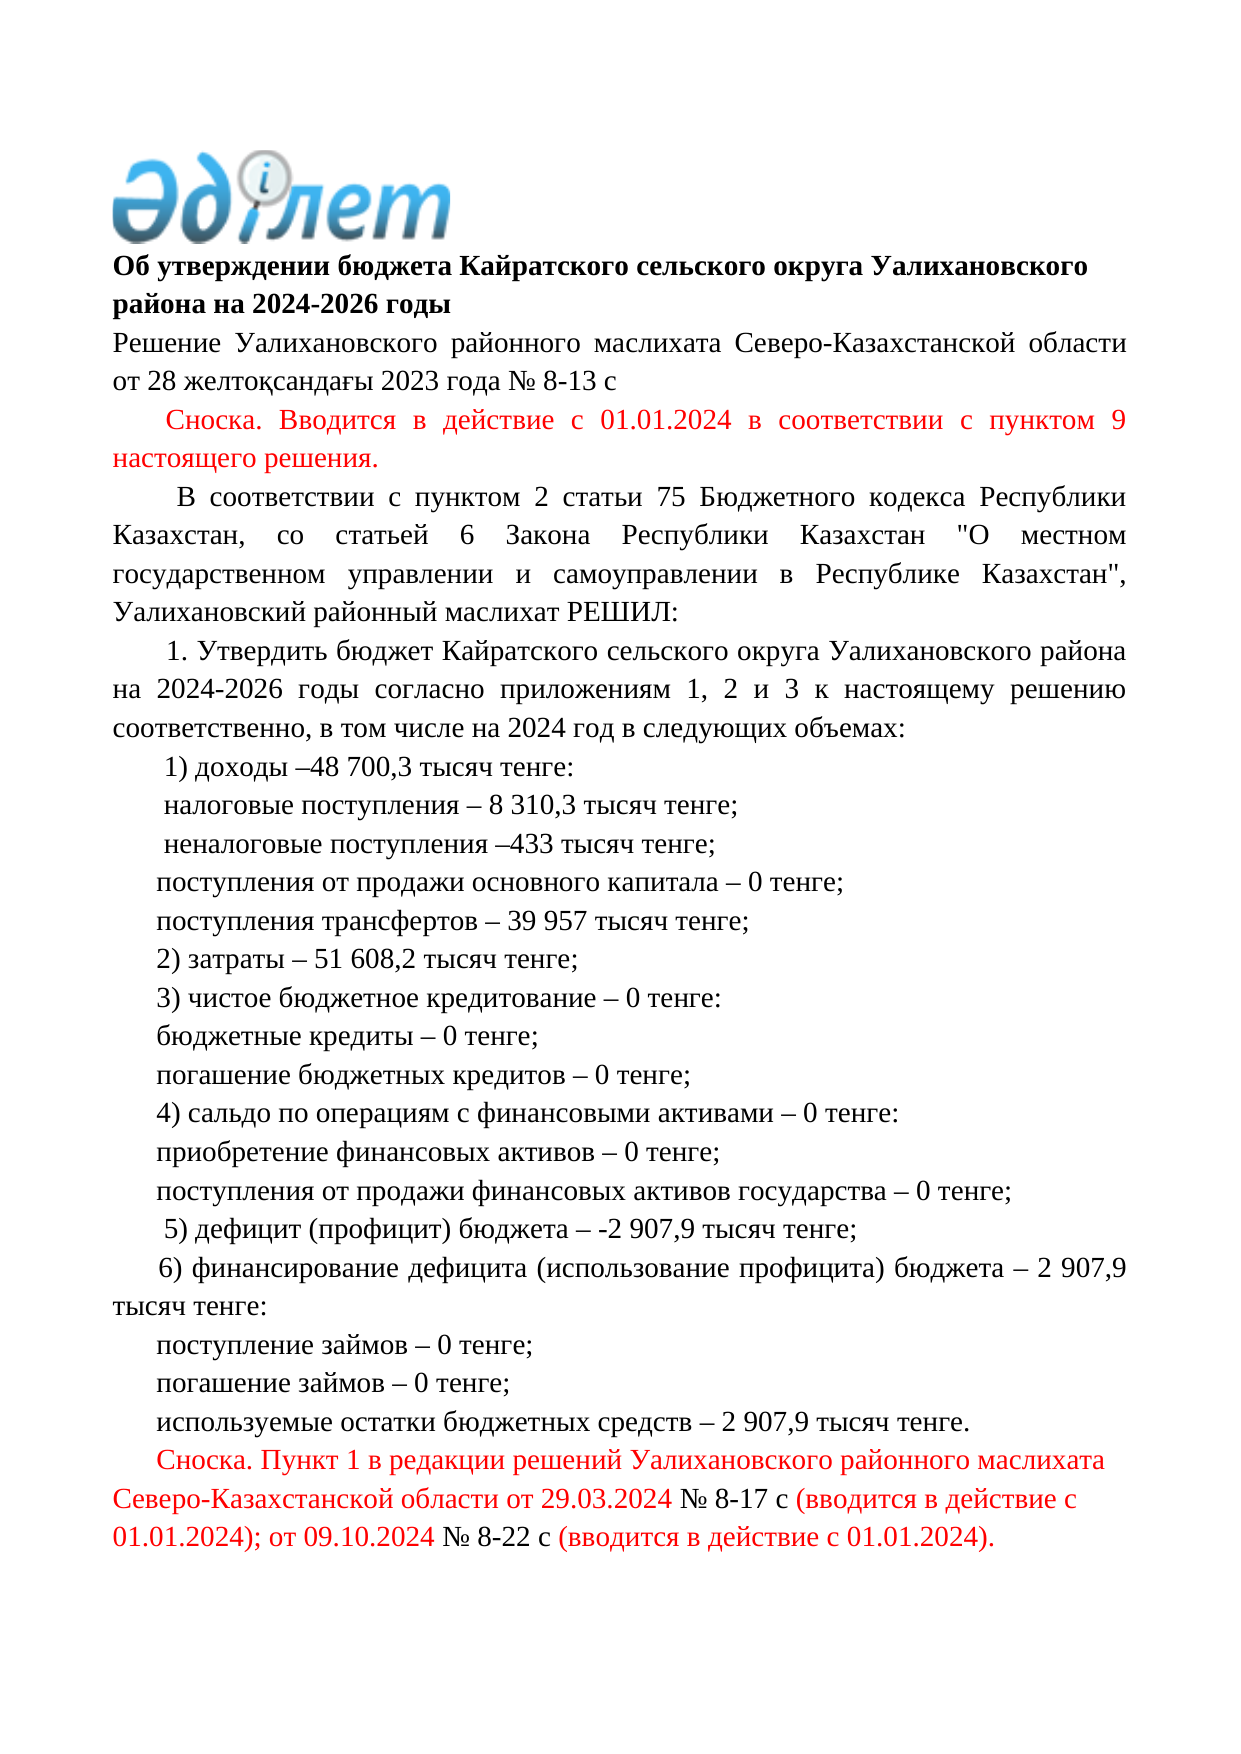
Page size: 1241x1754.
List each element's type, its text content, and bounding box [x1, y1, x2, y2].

text бюджетные кредиты – 0 тенге; [112, 1018, 1128, 1052]
text погашение займов – 0 тенге; [112, 1365, 1128, 1399]
text 1. Утвердить бюджет Кайратского сельского округа Уалихановского района на 2024-2026 годы согласно приложениям 1, 2 и 3 к настоящему решению соответственно, в том числе на 2024 год в следующих объемах: [112, 633, 1128, 744]
text поступления от продажи финансовых активов государства – 0 тенге; [112, 1173, 1128, 1206]
text 6) финансирование дефицита (использование профицита) бюджета – 2 907,9 тысяч тенге: [112, 1250, 1128, 1322]
text используемые остатки бюджетных средств – 2 907,9 тысяч тенге. [112, 1404, 1128, 1437]
text поступление займов – 0 тенге; [112, 1327, 1128, 1360]
text погашение бюджетных кредитов – 0 тенге; [112, 1057, 1128, 1091]
text поступления от продажи основного капитала – 0 тенге; [112, 864, 1128, 898]
text В соответствии с пунктом 2 статьи 75 Бюджетного кодекса Республики Казахстан, со статьей 6 Закона Республики Казахстан "О местном государственном управлении и самоуправлении в Республике Казахстан", Уалихановский районный маслихат РЕШИЛ: [112, 479, 1128, 628]
text поступления трансфертов – 39 957 тысяч тенге; [112, 903, 1128, 936]
picture [112, 150, 451, 244]
text 5) дефицит (профицит) бюджета – -2 907,9 тысяч тенге; [112, 1211, 1128, 1245]
text Об утверждении бюджета Кайратского сельского округа Уалихановского района на 2024-2026 годы [112, 248, 1128, 320]
text налоговые поступления – 8 310,3 тысяч тенге; [112, 787, 1128, 821]
text 3) чистое бюджетное кредитование – 0 тенге: [112, 980, 1128, 1013]
text неналоговые поступления –433 тысяч тенге; [112, 826, 1128, 859]
text Сноска. Пункт 1 в редакции решений Уалихановского районного маслихата Северо-Казахстанской области от 29.03.2024 № 8-17 с (вводится в действие с 01.01.2024); от 09.10.2024 № 8-22 с (вводится в действие с 01.01.2024). [112, 1442, 1128, 1583]
text приобретение финансовых активов – 0 тенге; [112, 1134, 1128, 1168]
text 4) сальдо по операциям с финансовыми активами – 0 тенге: [112, 1096, 1128, 1129]
text 2) затраты – 51 608,2 тысяч тенге; [112, 941, 1128, 975]
text Сноска. Вводится в действие с 01.01.2024 в соответствии с пунктом 9 настоящего решения. [112, 402, 1128, 474]
text 1) доходы –48 700,3 тысяч тенге: [112, 749, 1128, 782]
text Решение Уалихановского районного маслихата Северо-Казахстанской области от 28 желтоқсандағы 2023 года № 8-13 с [112, 325, 1128, 397]
